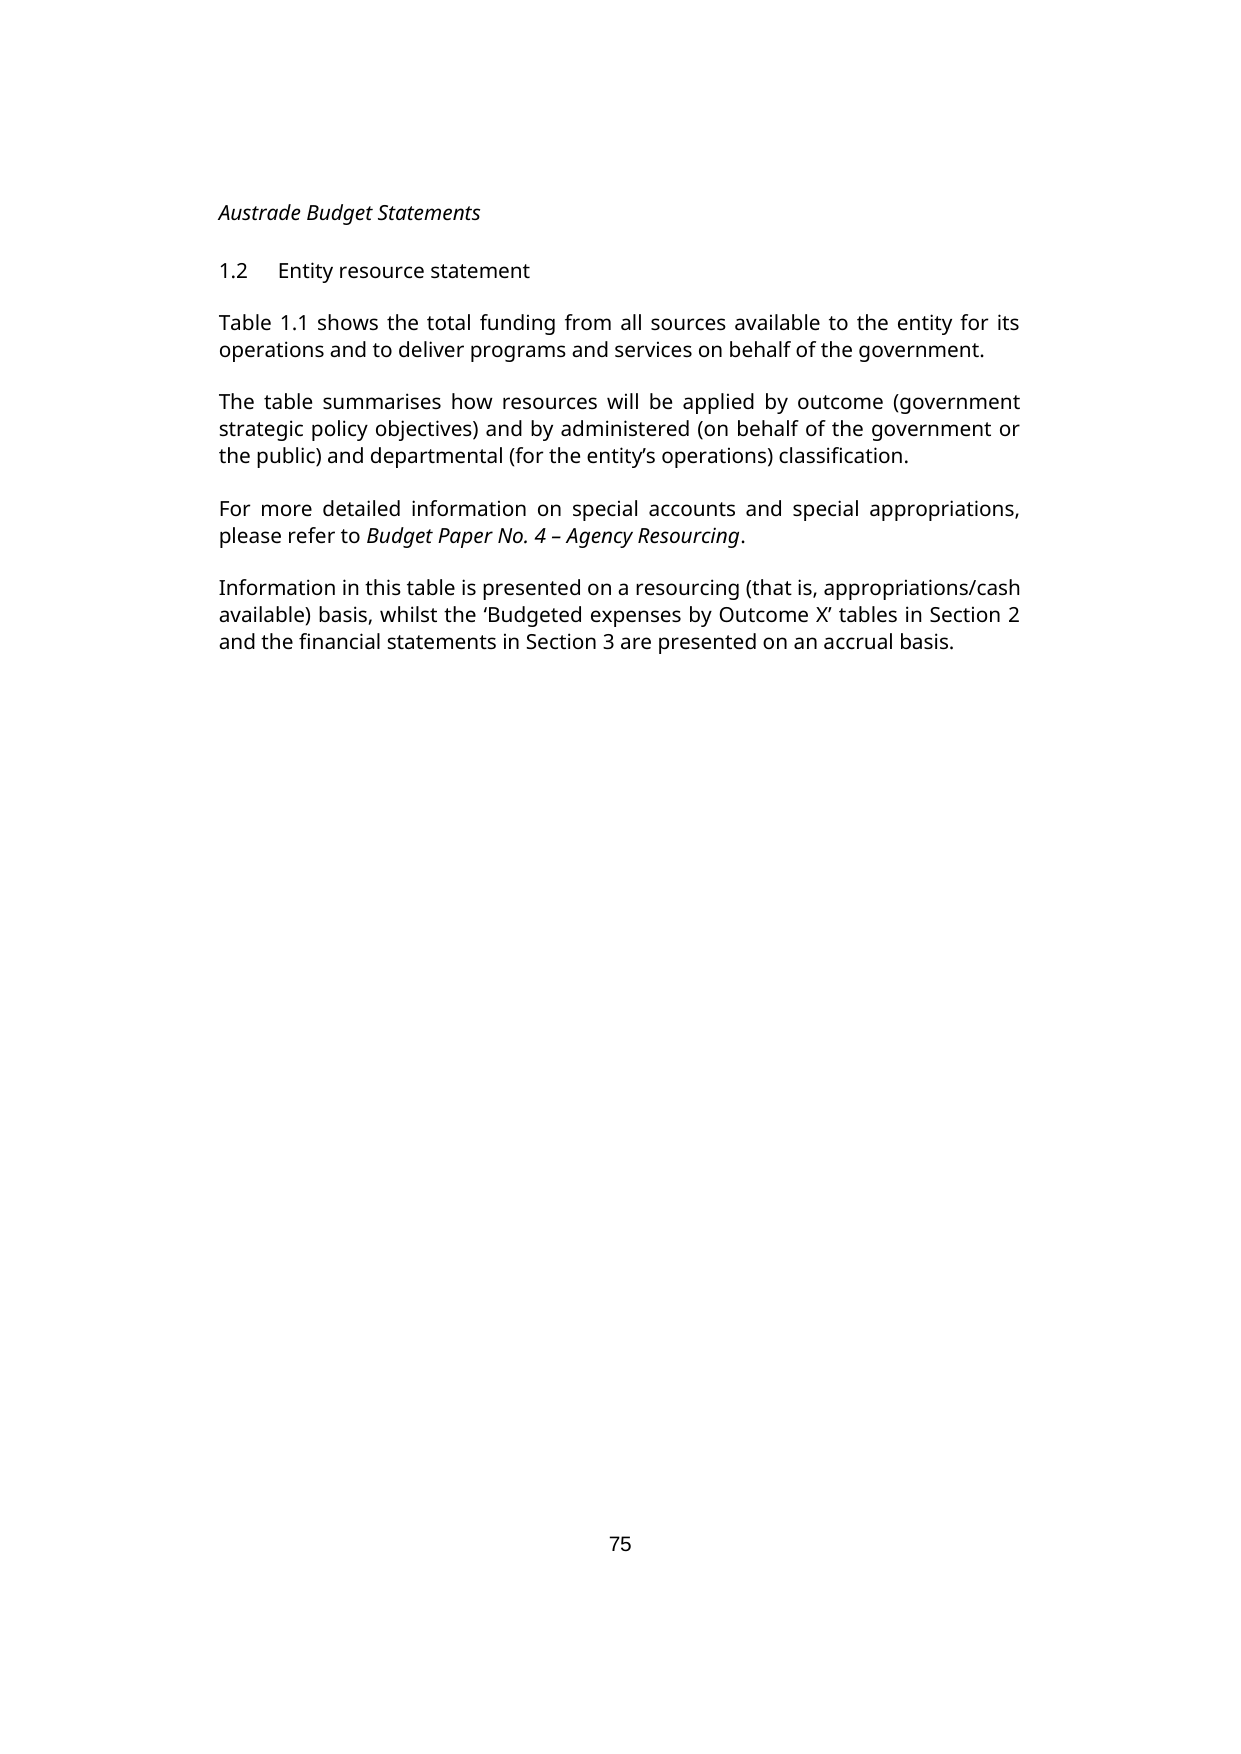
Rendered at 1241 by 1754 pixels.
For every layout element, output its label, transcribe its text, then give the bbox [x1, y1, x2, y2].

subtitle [218, 257, 1022, 284]
text For more detailed information on special accounts and special appropriations, please refer to Budget Paper No. 4 – Agency Resourcing. [218, 494, 1022, 548]
text Information in this table is presented on a resourcing (that is, appropriations/cash available) basis, whilst the ‘Budgeted expenses by Outcome X’ tables in Section 2 and the financial statements in Section 3 are presented on an accrual basis. [218, 573, 1022, 655]
text The table summarises how resources will be applied by outcome (government strategic policy objectives) and by administered (on behalf of the government or the public) and departmental (for the entity’s operations) classification. [218, 388, 1022, 469]
text Table 1.1 shows the total funding from all sources available to the entity for its operations and to deliver programs and services on behalf of the government. [218, 309, 1022, 363]
